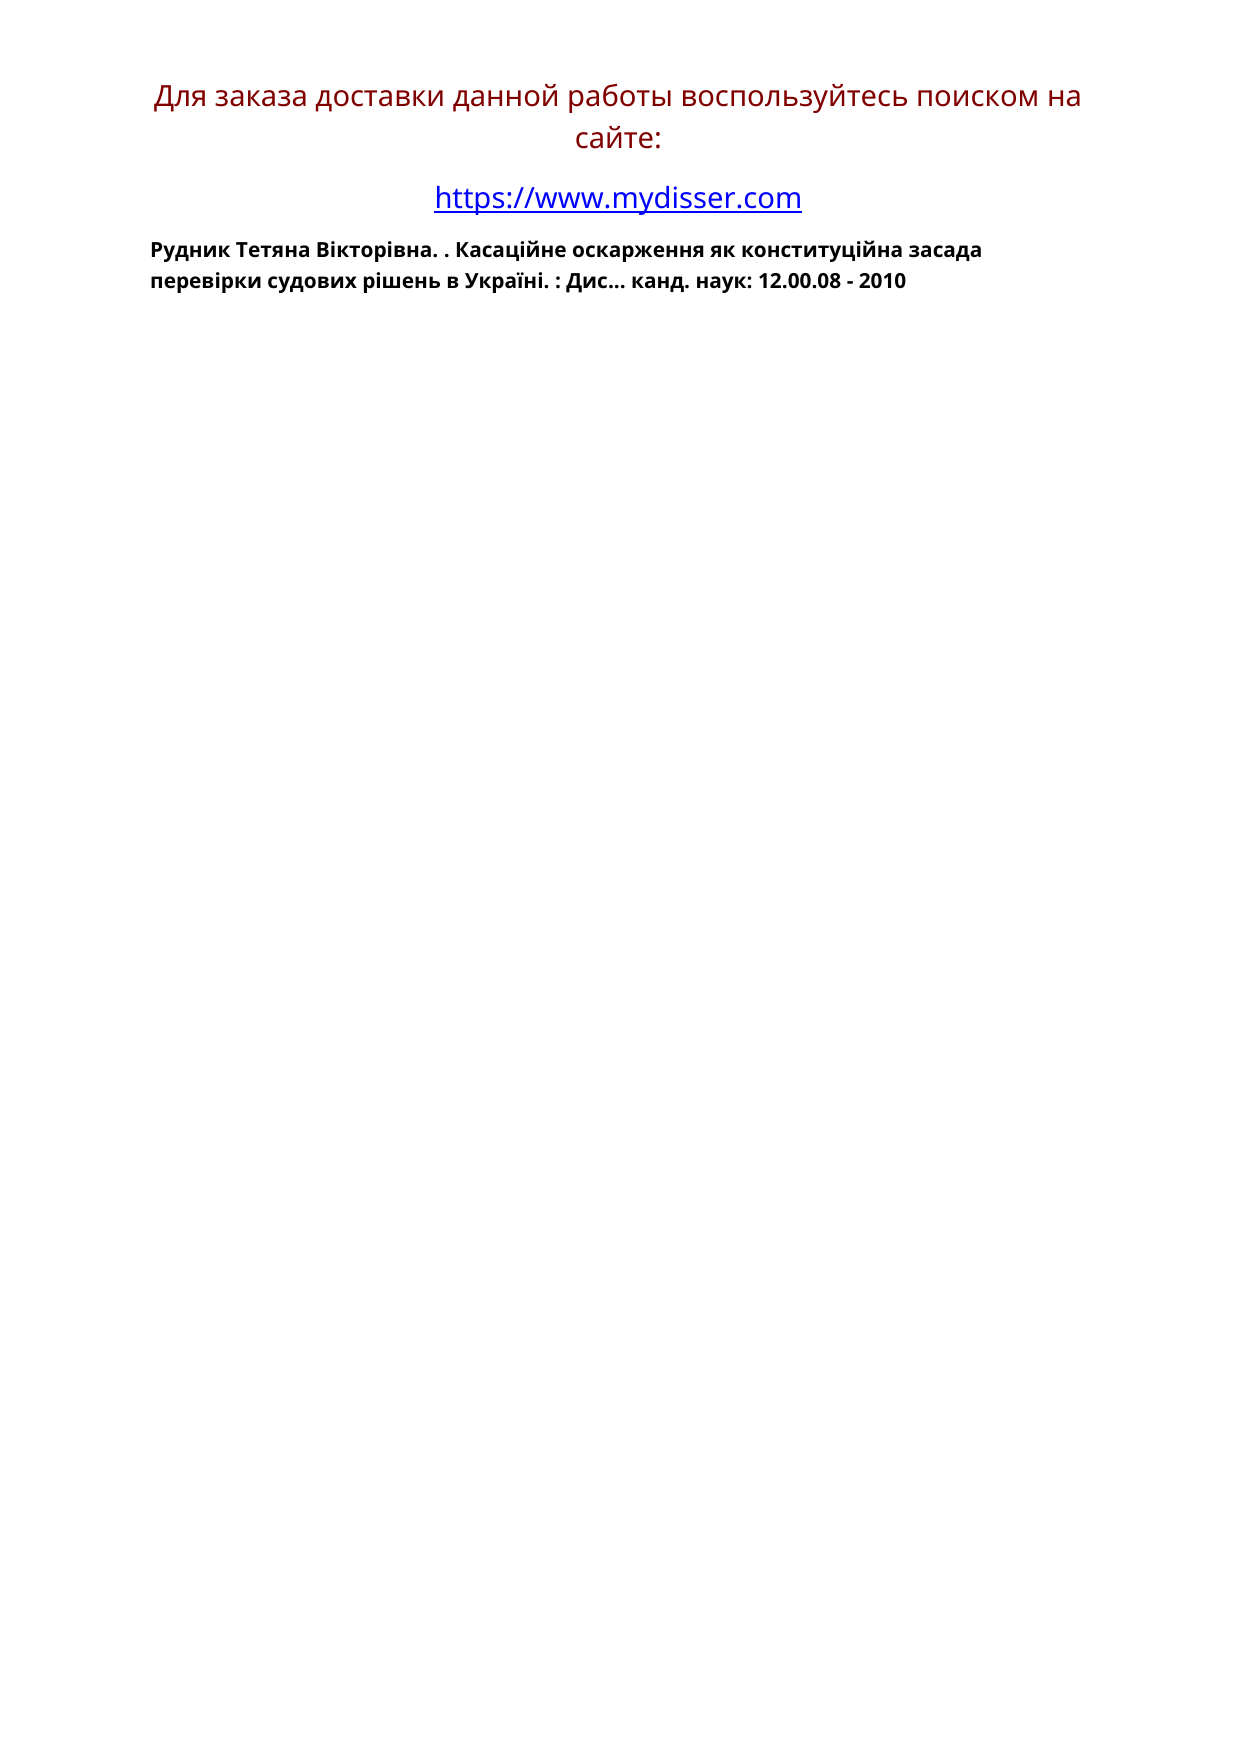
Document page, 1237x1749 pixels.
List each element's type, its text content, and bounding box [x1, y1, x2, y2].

text Рудник Тетяна Вікторівна. . Касаційне оскарження як конституційна засада перевірки судових рішень в Україні. : Дис... канд. наук: 12.00.08 - 2010 [150, 236, 1086, 294]
